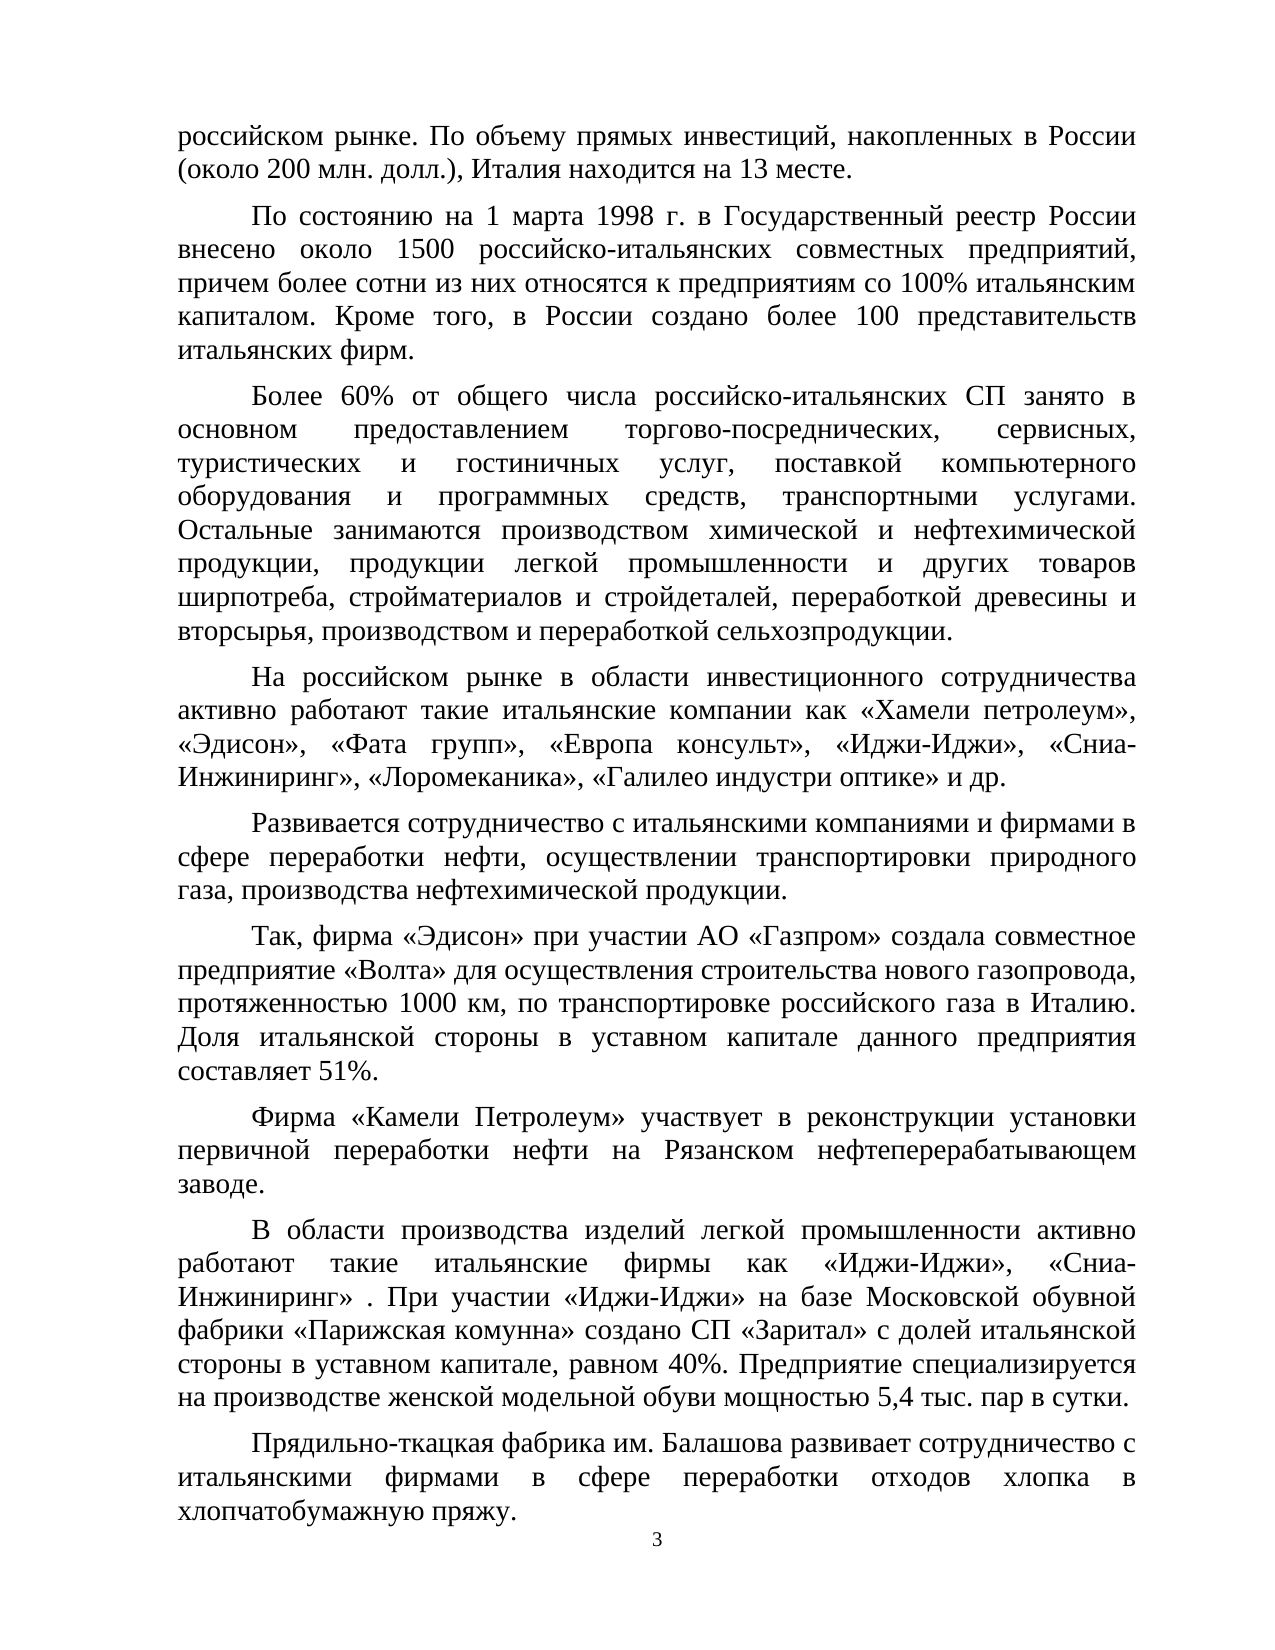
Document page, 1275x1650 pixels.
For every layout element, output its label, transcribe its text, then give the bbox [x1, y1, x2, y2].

text По состоянию на 1 марта 1998 г. в Государственный реестр России внесено около 1500 российско-итальянских совместных предприятий, причем более сотни из них относятся к предприятиям со 100% итальянским капиталом. Кроме того, в России создано более 100 представительств итальянских фирм. [177, 198, 1137, 365]
text Развивается сотрудничество с итальянскими компаниями и фирмами в сфере переработки нефти, осуществлении транспортировки природного газа, производства нефтехимической продукции. [177, 805, 1137, 906]
text Фирма «Камели Петролеум» участвует в реконструкции установки первичной переработки нефти на Рязанском нефтеперерабатывающем заводе. [177, 1099, 1137, 1199]
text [177, 118, 1137, 185]
text В области производства изделий легкой промышленности активно работают такие итальянские фирмы как «Иджи-Иджи», «Cниа-Инжиниринг» . При участии «Иджи-Иджи» на базе Московской обувной фабрики «Парижская комунна» создано СП «Заритал» с долей итальянской стороны в уставном капитале, равном 40%. Предприятие специализируется на производстве женской модельной обуви мощностью 5,4 тыс. пар в сутки. [177, 1212, 1137, 1413]
text На российском рынке в области инвестиционного сотрудничества активно работают такие итальянские компании как «Хамели петролеум», «Эдисон», «Фата групп», «Европа консульт», «Иджи-Иджи», «Cниа-Инжиниринг», «Лоромеканика», «Галилео индустри оптике» и др. [177, 659, 1137, 793]
text Прядильно-ткацкая фабрика им. Балашова развивает сотрудничество с итальянскими фирмами в сфере переработки отходов хлопка в хлопчатобумажную пряжу. [177, 1426, 1137, 1526]
text Так, фирма «Эдисон» при участии АО «Газпром» создала совместное предприятие «Волта» для осуществления строительства нового газопровода, протяженностью 1000 км, по транспортировке российского газа в Италию. Доля итальянской стороны в уставном капитале данного предприятия составляет 51%. [177, 918, 1137, 1086]
text Более 60% от общего числа российско-итальянских СП занято в основном предоставлением торгово-посреднических, сервисных, туристических и гостиничных услуг, поставкой компьютерного оборудования и программных средств, транспортными услугами. Остальные занимаются производством химической и нефтехимической продукции, продукции легкой промышленности и других товаров ширпотреба, стройматериалов и стройдеталей, переработкой древесины и вторсырья, производством и переработкой сельхозпродукции. [177, 378, 1137, 646]
